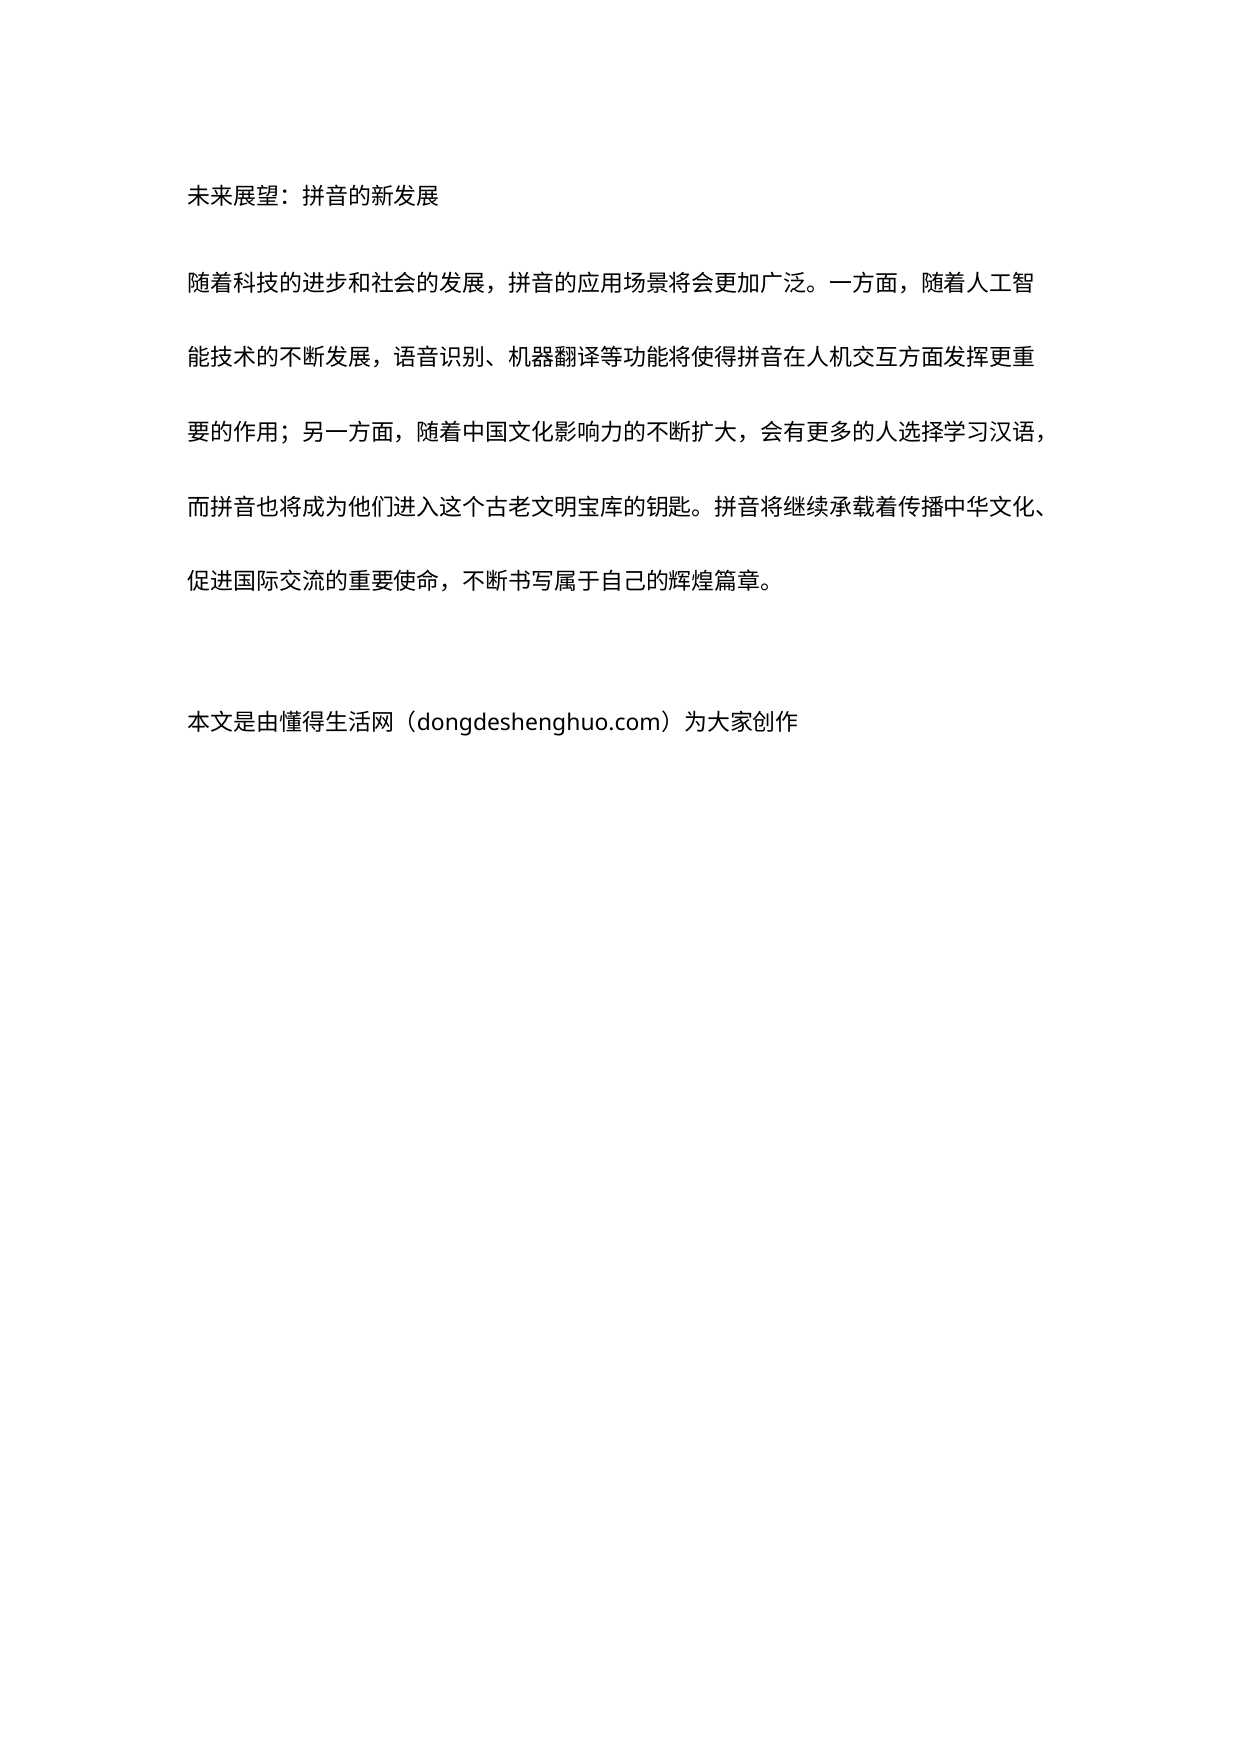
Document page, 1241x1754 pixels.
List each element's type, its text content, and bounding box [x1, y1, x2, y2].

text 未来展望：拼音的新发展 [187, 162, 1053, 227]
text 本文是由懂得生活网（dongdeshenghuo.com）为大家创作 [187, 688, 1053, 753]
text 随着科技的进步和社会的发展，拼音的应用场景将会更加广泛。一方面，随着人工智能技术的不断发展，语音识别、机器翻译等功能将使得拼音在人机交互方面发挥更重要的作用；另一方面，随着中国文化影响力的不断扩大，会有更多的人选择学习汉语，而拼音也将成为他们进入这个古老文明宝库的钥匙。拼音将继续承载着传播中华文化、促进国际交流的重要使命，不断书写属于自己的辉煌篇章。 [187, 248, 1053, 612]
